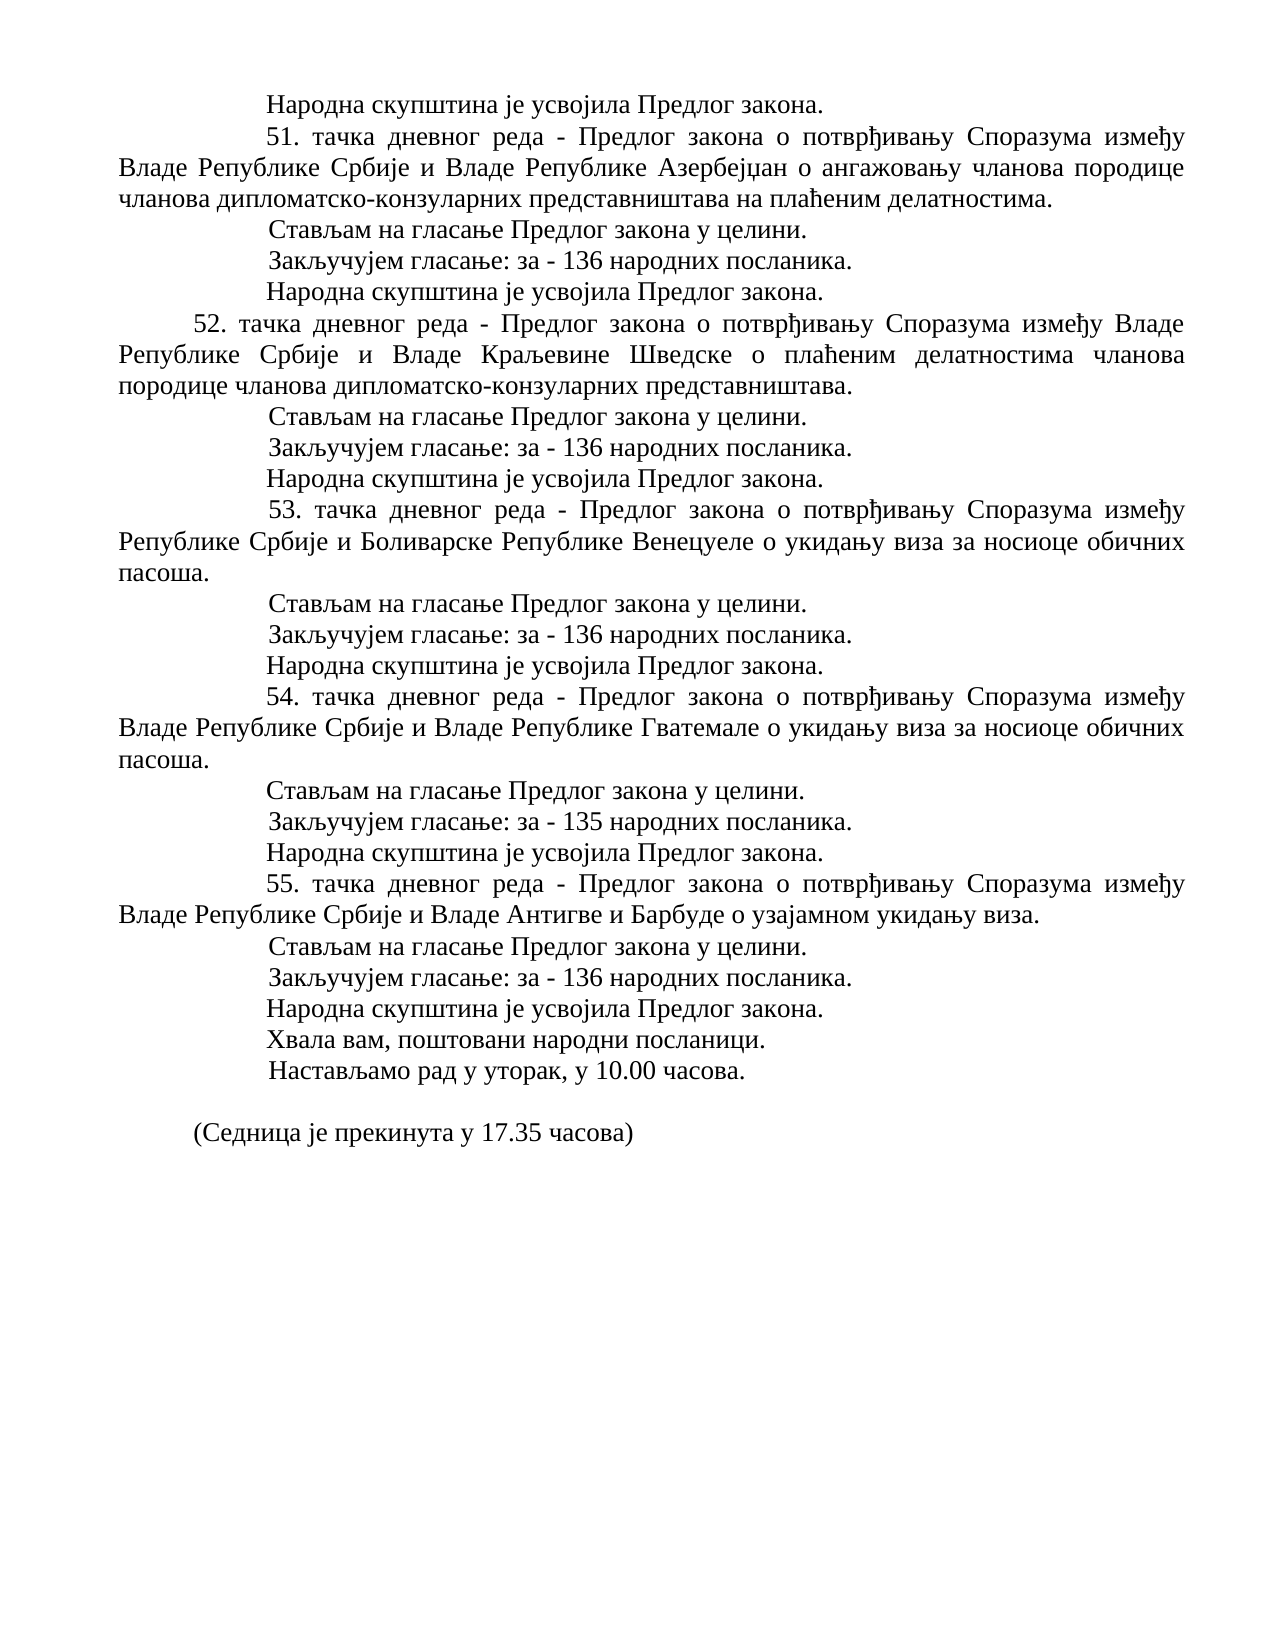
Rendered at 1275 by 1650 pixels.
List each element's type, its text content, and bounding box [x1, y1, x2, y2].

text Настављамо рад у уторак, у 10.00 часова. [118, 1054, 1186, 1085]
text 51. тачка дневног реда - Предлог закона о потврђивању Споразума између Владе Републике Србије и Владе Републике Азербејџан о ангажовању чланова породице чланова дипломатско-конзуларних представништава на плаћеним делатностима. [118, 120, 1186, 213]
text Стављам на гласање Предлог закона у целини. [118, 774, 1186, 805]
text Народна скупштина је усвојила Предлог закона. [118, 462, 1186, 493]
text Стављам на гласање Предлог закона у целини. [118, 587, 1186, 618]
text Народна скупштина је усвојила Предлог закона. [118, 649, 1186, 680]
text Стављам на гласање Предлог закона у целини. [118, 400, 1186, 431]
text 53. тачка дневног реда - Предлог закона о потврђивању Споразума између Републике Србије и Боливарске Републике Венецуеле о укидању виза за носиоце обичних пасоша. [118, 493, 1186, 587]
text 55. тачка дневног реда - Предлог закона о потврђивању Споразума између Владе Републике Србије и Владе Антигве и Барбуде о узајамном укидању виза. [118, 867, 1186, 929]
text Стављам на гласање Предлог закона у целини. [118, 213, 1186, 244]
text Закључујем гласање: за - 136 народних посланика. [118, 961, 1186, 992]
text Закључујем гласање: за - 135 народних посланика. [118, 805, 1186, 836]
text Хвала вам, поштовани народни посланици. [118, 1023, 1186, 1054]
text 52. тачка дневног реда - Предлог закона о потврђивању Споразума између Владе Републике Србије и Владе Краљевине Шведске о плаћеним делатностима чланова породице чланова дипломатско-конзуларних представништава. [118, 307, 1186, 400]
text Народна скупштина је усвојила Предлог закона. [118, 836, 1186, 867]
text Закључујем гласање: за - 136 народних посланика. [118, 244, 1186, 276]
text Народна скупштина је усвојила Предлог закона. [118, 992, 1186, 1023]
text 54. тачка дневног реда - Предлог закона о потврђивању Споразума између Владе Републике Србије и Владе Републике Гватемале о укидању виза за носиоце обичних пасоша. [118, 680, 1186, 774]
text Закључујем гласање: за - 136 народних посланика. [118, 431, 1186, 462]
text Народна скупштина је усвојила Предлог закона. [118, 276, 1186, 307]
text (Седница је прекинута у 17.35 часова) [118, 1116, 1186, 1148]
text Стављам на гласање Предлог закона у целини. [118, 929, 1186, 961]
text Закључујем гласање: за - 136 народних посланика. [118, 618, 1186, 649]
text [118, 89, 1186, 120]
